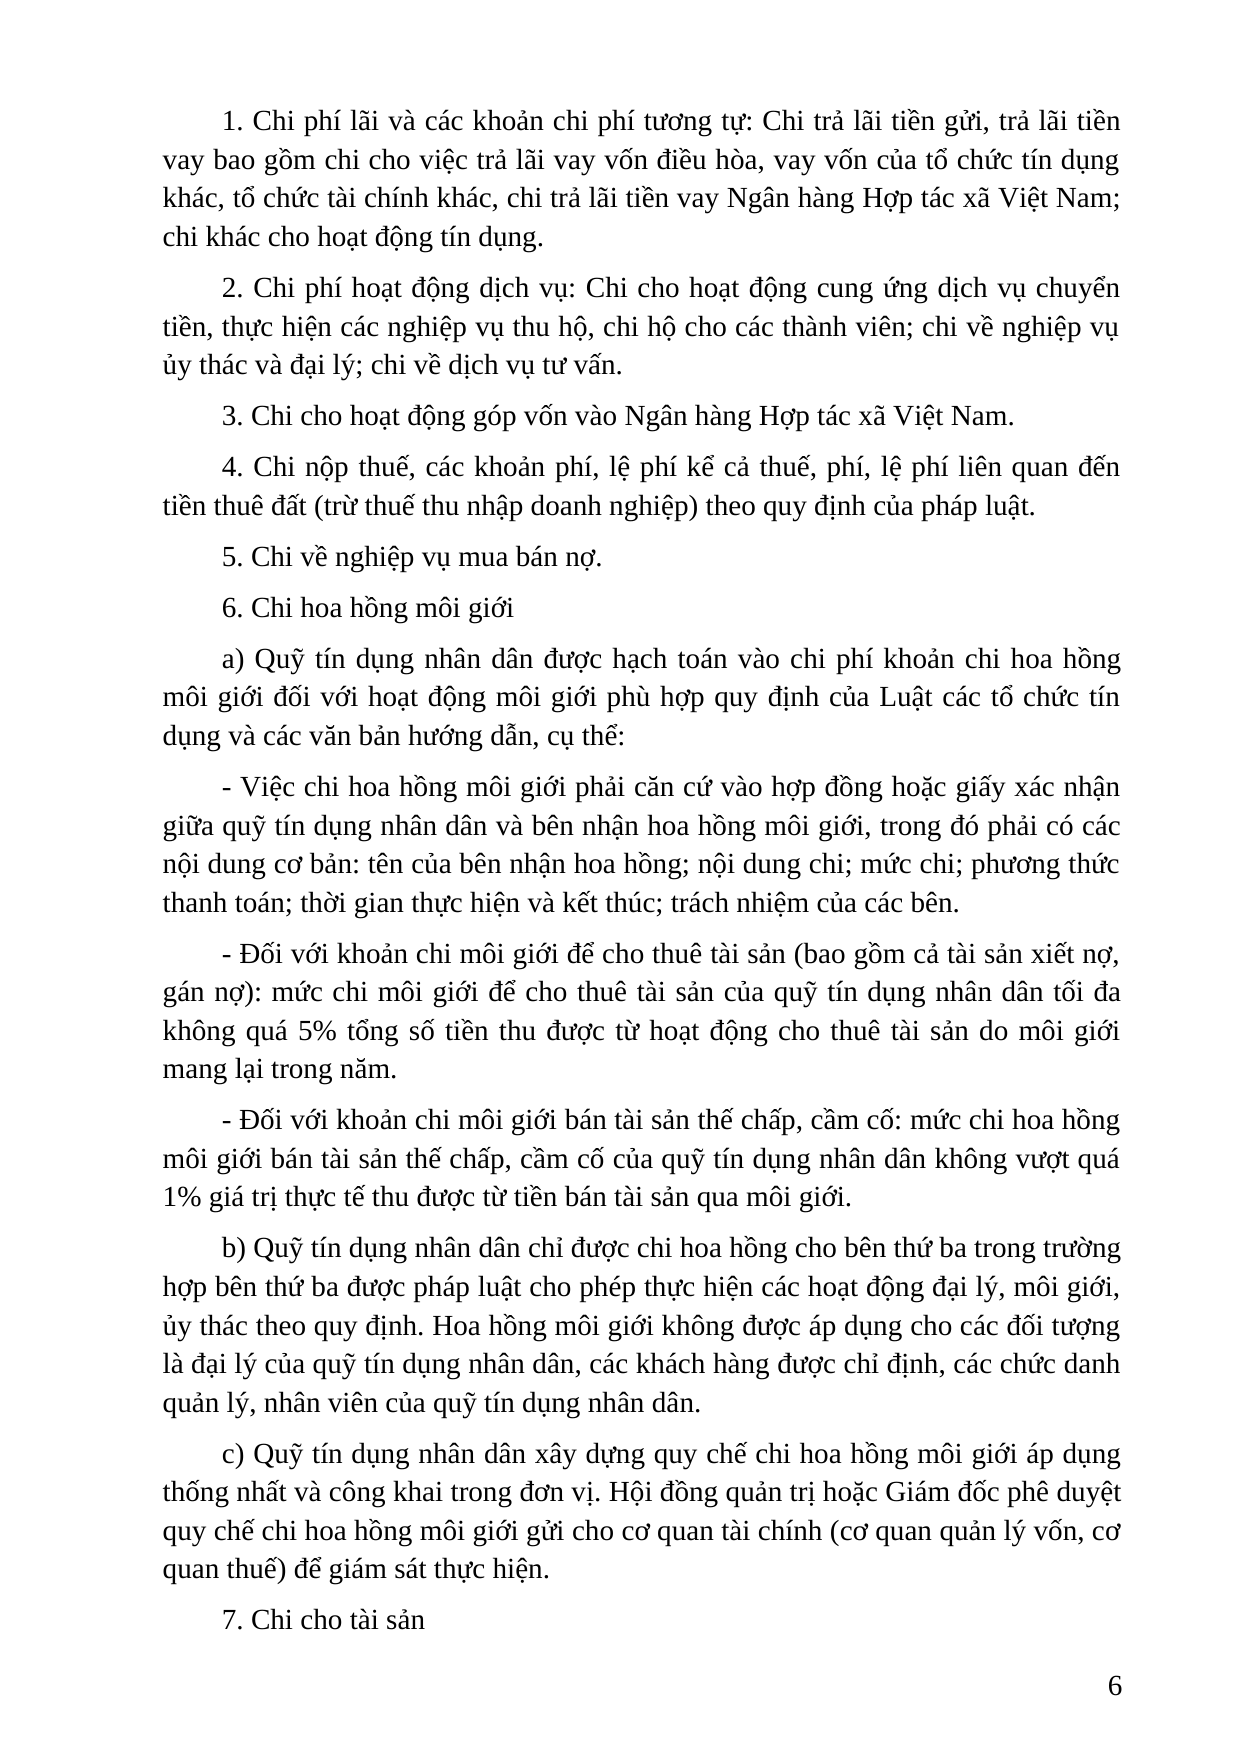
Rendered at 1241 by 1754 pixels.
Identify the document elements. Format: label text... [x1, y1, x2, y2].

text 1. Chi phí lãi và các khoản chi phí tương tự: Chi trả lãi tiền gửi, trả lãi tiền vay bao gồm chi cho việc trả lãi vay vốn điều hòa, vay vốn của tổ chức tín dụng khác, tổ chức tài chính khác, chi trả lãi tiền vay Ngân hàng Hợp tác xã Việt Nam; chi khác cho hoạt động tín dụng. [162, 103, 1122, 253]
text a) Quỹ tín dụng nhân dân được hạch toán vào chi phí khoản chi hoa hồng môi giới đối với hoạt động môi giới phù hợp quy định của Luật các tổ chức tín dụng và các văn bản hướng dẫn, cụ thể: [162, 641, 1122, 752]
text - Đối với khoản chi môi giới để cho thuê tài sản (bao gồm cả tài sản xiết nợ, gán nợ): mức chi môi giới để cho thuê tài sản của quỹ tín dụng nhân dân tối đa không quá 5% tổng số tiền thu được từ hoạt động cho thuê tài sản do môi giới mang lại trong năm. [162, 936, 1122, 1085]
text 5. Chi về nghiệp vụ mua bán nợ. [162, 539, 1122, 572]
text c) Quỹ tín dụng nhân dân xây dựng quy chế chi hoa hồng môi giới áp dụng thống nhất và công khai trong đơn vị. Hội đồng quản trị hoặc Giám đốc phê duyệt quy chế chi hoa hồng môi giới gửi cho cơ quan tài chính (cơ quan quản lý vốn, cơ quan thuế) để giám sát thực hiện. [162, 1436, 1122, 1585]
text - Đối với khoản chi môi giới bán tài sản thế chấp, cầm cố: mức chi hoa hồng môi giới bán tài sản thế chấp, cầm cố của quỹ tín dụng nhân dân không vượt quá 1% giá trị thực tế thu được từ tiền bán tài sản qua môi giới. [162, 1102, 1122, 1213]
text 2. Chi phí hoạt động dịch vụ: Chi cho hoạt động cung ứng dịch vụ chuyển tiền, thực hiện các nghiệp vụ thu hộ, chi hộ cho các thành viên; chi về nghiệp vụ ủy thác và đại lý; chi về dịch vụ tư vấn. [162, 270, 1122, 381]
text 3. Chi cho hoạt động góp vốn vào Ngân hàng Hợp tác xã Việt Nam. [162, 398, 1122, 432]
text 4. Chi nộp thuế, các khoản phí, lệ phí kể cả thuế, phí, lệ phí liên quan đến tiền thuê đất (trừ thuế thu nhập doanh nghiệp) theo quy định của pháp luật. [162, 449, 1122, 521]
text 6. Chi hoa hồng môi giới [162, 590, 1122, 623]
text - Việc chi hoa hồng môi giới phải căn cứ vào hợp đồng hoặc giấy xác nhận giữa quỹ tín dụng nhân dân và bên nhận hoa hồng môi giới, trong đó phải có các nội dung cơ bản: tên của bên nhận hoa hồng; nội dung chi; mức chi; phương thức thanh toán; thời gian thực hiện và kết thúc; trách nhiệm của các bên. [162, 769, 1122, 918]
text b) Quỹ tín dụng nhân dân chỉ được chi hoa hồng cho bên thứ ba trong trường hợp bên thứ ba được pháp luật cho phép thực hiện các hoạt động đại lý, môi giới, ủy thác theo quy định. Hoa hồng môi giới không được áp dụng cho các đối tượng là đại lý của quỹ tín dụng nhân dân, các khách hàng được chỉ định, các chức danh quản lý, nhân viên của quỹ tín dụng nhân dân. [162, 1231, 1122, 1418]
text 7. Chi cho tài sản [162, 1602, 1122, 1636]
